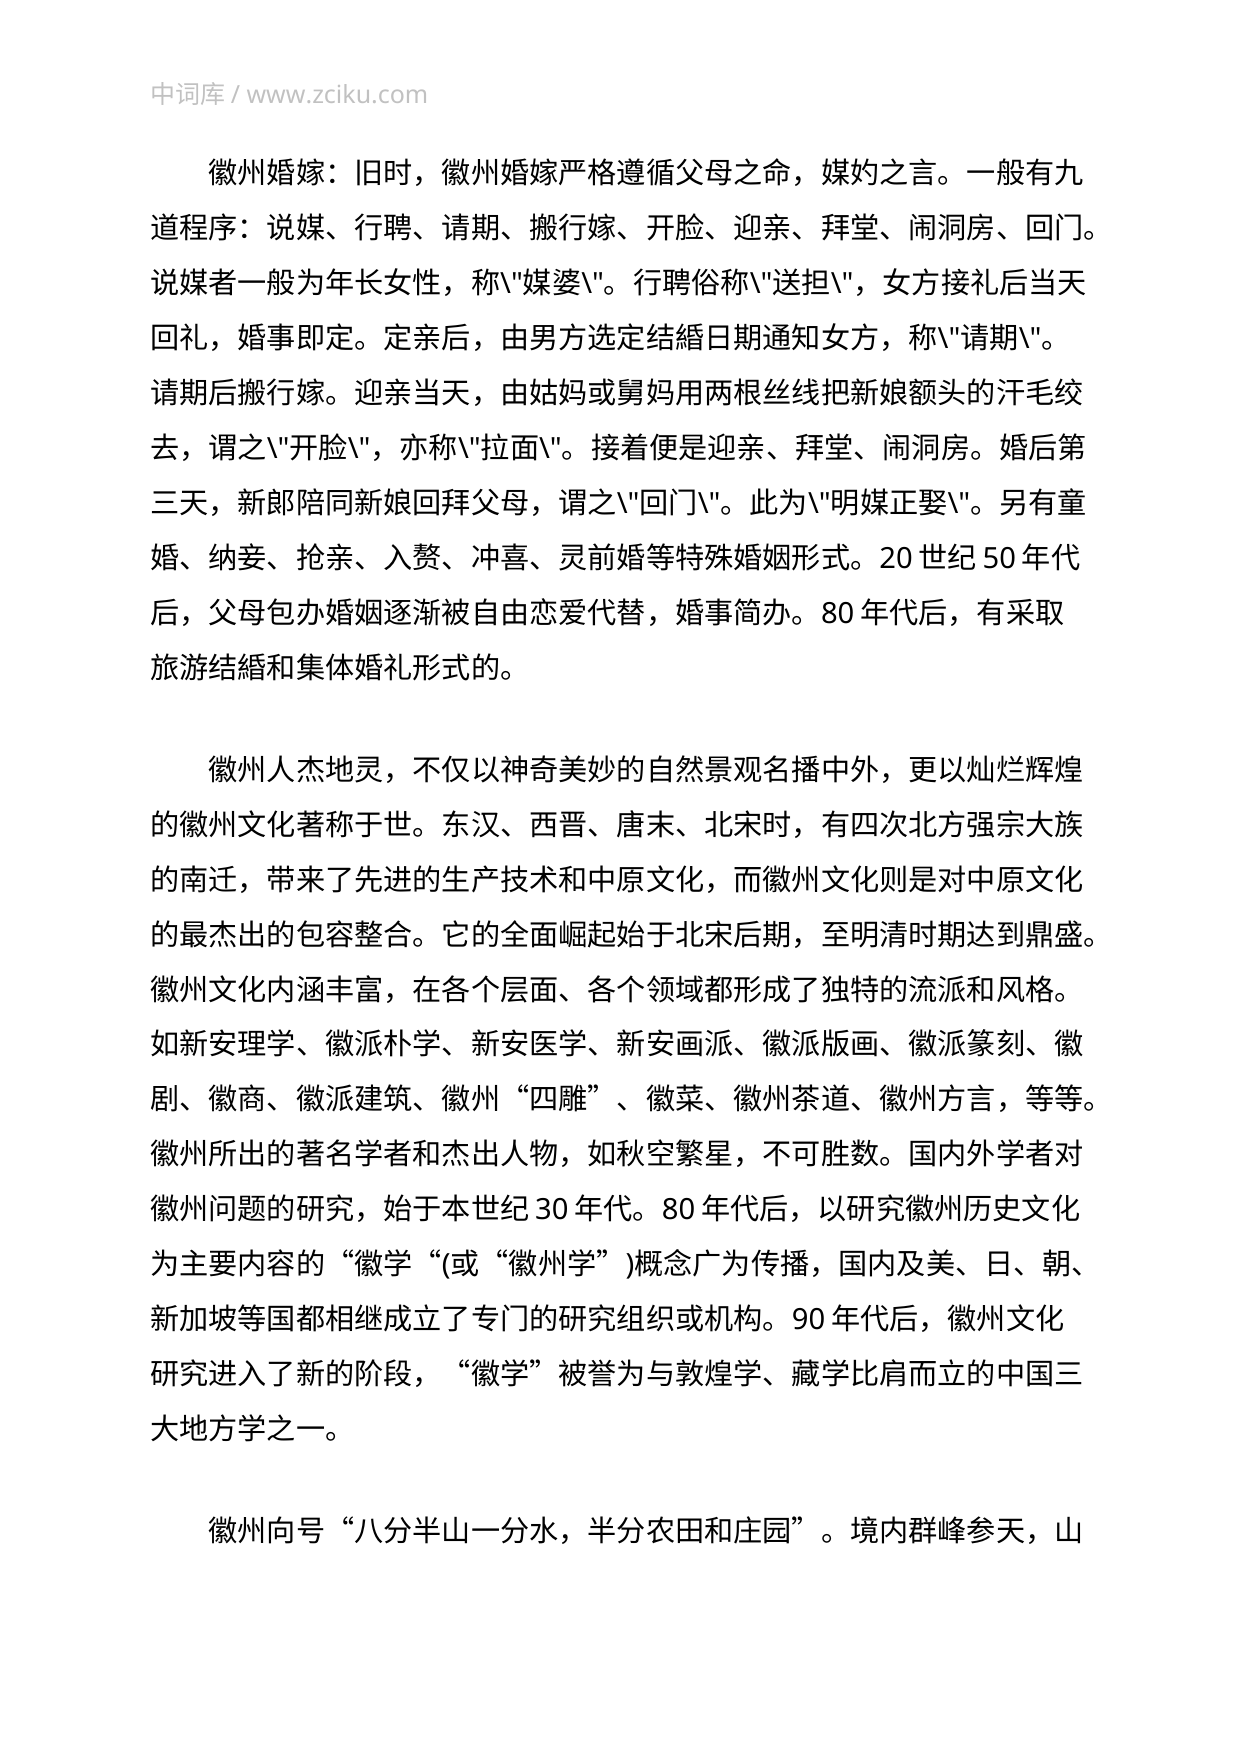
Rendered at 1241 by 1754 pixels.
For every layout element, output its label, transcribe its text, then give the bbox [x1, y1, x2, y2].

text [150, 1507, 1090, 1549]
text 徽州人杰地灵，不仅以神奇美妙的自然景观名播中外，更以灿烂辉煌的徽州文化著称于世。东汉、西晋、唐末、北宋时，有四次北方强宗大族的南迁，带来了先进的生产技术和中原文化，而徽州文化则是对中原文化的最杰出的包容整合。它的全面崛起始于北宋后期，至明清时期达到鼎盛。徽州文化内涵丰富，在各个层面、各个领域都形成了独特的流派和风格。如新安理学、徽派朴学、新安医学、新安画派、徽派版画、徽派篆刻、徽剧、徽商、徽派建筑、徽州“四雕”、徽菜、徽州茶道、徽州方言，等等。徽州所出的著名学者和杰出人物，如秋空繁星，不可胜数。国内外学者对徽州问题的研究，始于本世纪30年代。80年代后，以研究徽州历史文化为主要内容的“徽学“(或“徽州学”)概念广为传播，国内及美、日、朝、新加坡等国都相继成立了专门的研究组织或机构。90年代后，徽州文化研究进入了新的阶段，“徽学”被誉为与敦煌学、藏学比肩而立的中国三大地方学之一。 [150, 746, 1090, 1448]
text 徽州婚嫁：旧时，徽州婚嫁严格遵循父母之命，媒妁之言。一般有九道程序：说媒、行聘、请期、搬行嫁、开脸、迎亲、拜堂、闹洞房、回门。说媒者一般为年长女性，称\"媒婆\"。行聘俗称\"送担\"，女方接礼后当天回礼，婚事即定。定亲后，由男方选定结緍日期通知女方，称\"请期\"。请期后搬行嫁。迎亲当天，由姑妈或舅妈用两根丝线把新娘额头的汗毛绞去，谓之\"开脸\"，亦称\"拉面\"。接着便是迎亲、拜堂、闹洞房。婚后第三天，新郞陪同新娘回拜父母，谓之\"回门\"。此为\"明媒正娶\"。另有童婚、纳妾、抢亲、入赘、冲喜、灵前婚等特殊婚姻形式。20世纪50年代后，父母包办婚姻逐渐被自由恋爱代替，婚事简办。80年代后，有采取旅游结緍和集体婚礼形式的。 [150, 150, 1090, 687]
